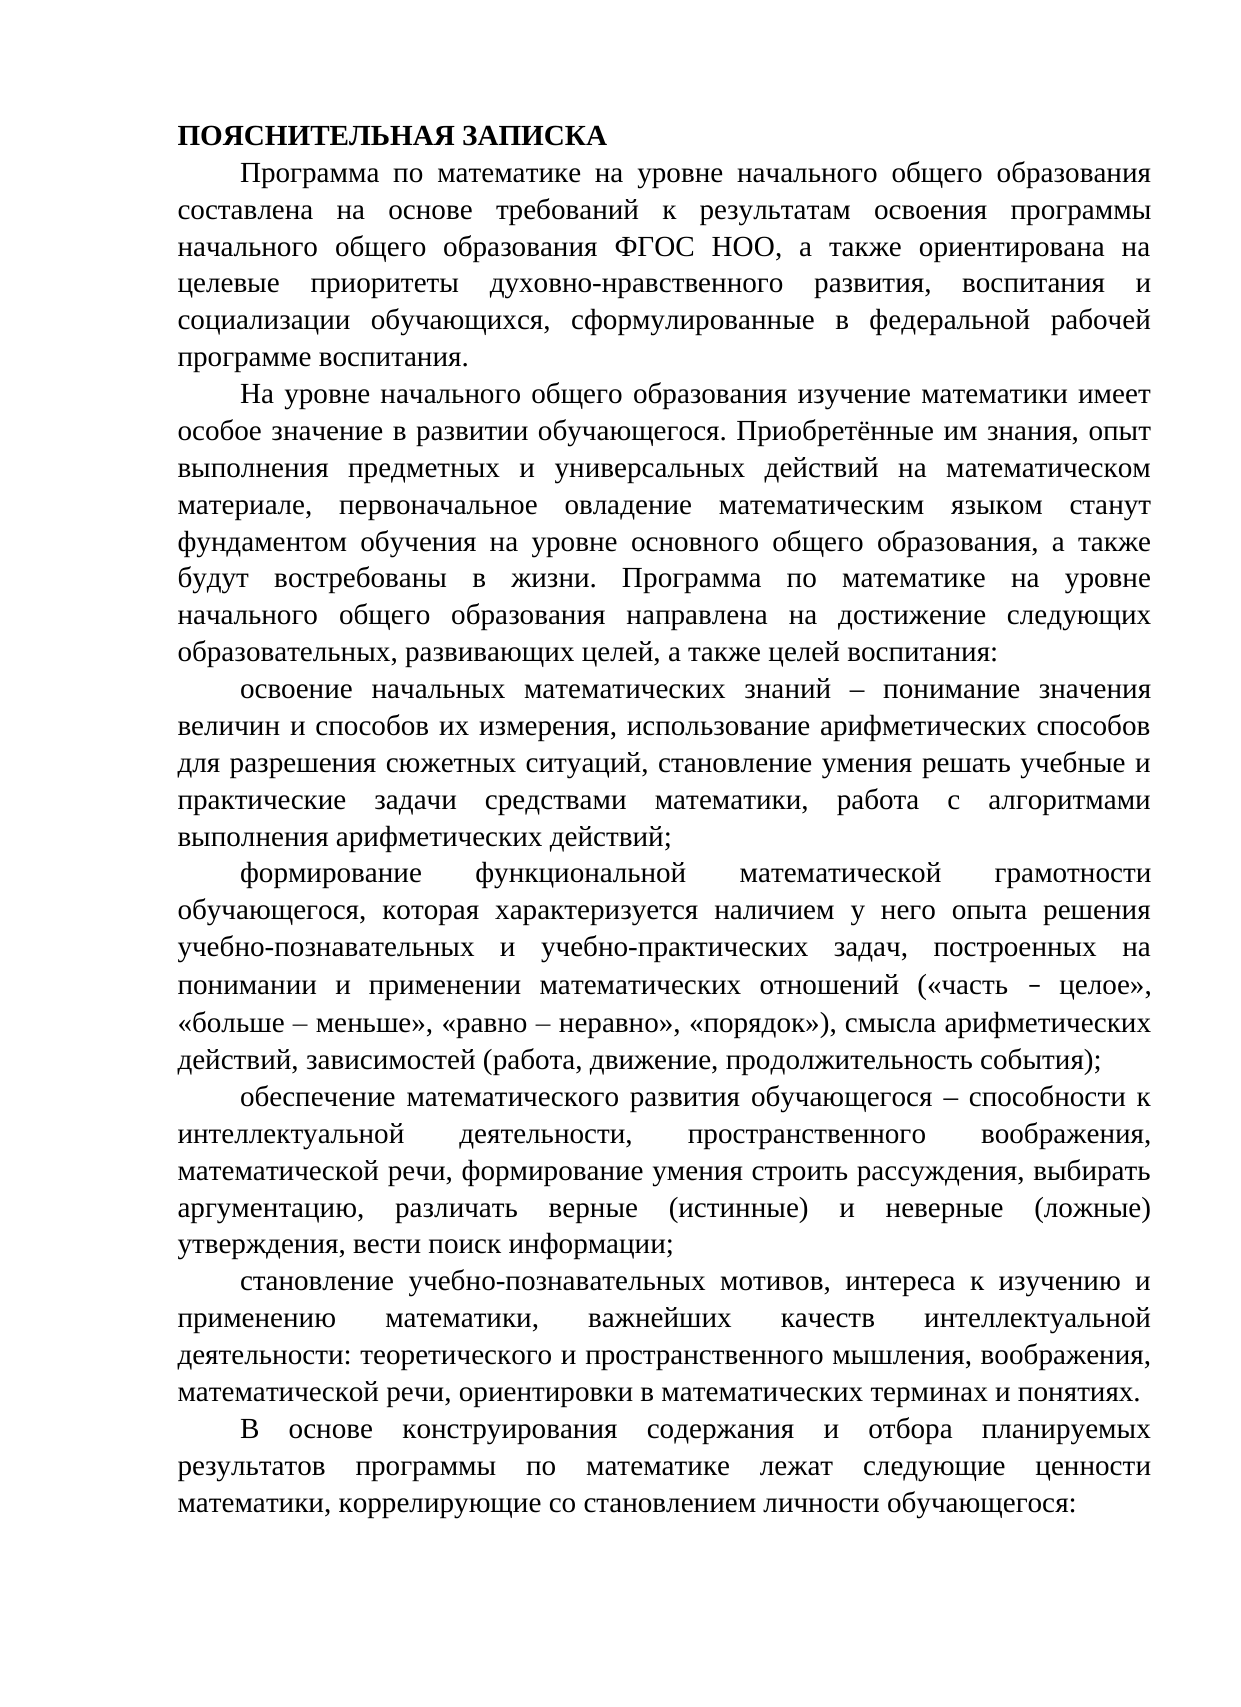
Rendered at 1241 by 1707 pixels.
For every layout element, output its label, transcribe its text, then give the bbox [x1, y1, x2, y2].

text обеспечение математического развития обучающегося – способности к интеллектуальной деятельности, пространственного воображения, математической речи, формирование умения строить рассуждения, выбирать аргументацию, различать верные (истинные) и неверные (ложные) утверждения, вести поиск информации; [177, 1079, 1152, 1260]
text В основе конструирования содержания и отбора планируемых результатов программы по математике лежат следующие ценности математики, коррелирующие со становлением личности обучающегося: [177, 1411, 1152, 1518]
text формирование функциональной математической грамотности обучающегося, которая характеризуется наличием у него опыта решения учебно-познавательных и учебно-практических задач, построенных на понимании и применении математических отношений («часть – целое», «больше – меньше», «равно – неравно», «порядок»), смысла арифметических действий, зависимостей (работа, движение, продолжительность события); [177, 856, 1152, 1076]
text На уровне начального общего образования изучение математики имеет особое значение в развитии обучающегося. Приобретённые им знания, опыт выполнения предметных и универсальных действий на математическом материале, первоначальное овладение математическим языком станут фундаментом обучения на уровне основного общего образования, а также будут востребованы в жизни. Программа по математике на уровне начального общего образования направлена на достижение следующих образовательных, развивающих целей, а также целей воспитания: [177, 376, 1152, 668]
text становление учебно-познавательных мотивов, интереса к изучению и применению математики, важнейших качеств интеллектуальной деятельности: теоретического и пространственного мышления, воображения, математической речи, ориентировки в математических терминах и понятиях. [177, 1263, 1152, 1408]
text Программа по математике на уровне начального общего образования составлена на основе требований к результатам освоения программы начального общего образования ФГОС НОО, а также ориентирована на целевые приоритеты духовно-нравственного развития, воспитания и социализации обучающихся, сформулированные в федеральной рабочей программе воспитания. [177, 155, 1152, 373]
text ПОЯСНИТЕЛЬНАЯ ЗАПИСКА [177, 118, 1152, 152]
text освоение начальных математических знаний – понимание значения величин и способов их измерения, использование арифметических способов для разрешения сюжетных ситуаций, становление умения решать учебные и практические задачи средствами математики, работа с алгоритмами выполнения арифметических действий; [177, 671, 1152, 852]
